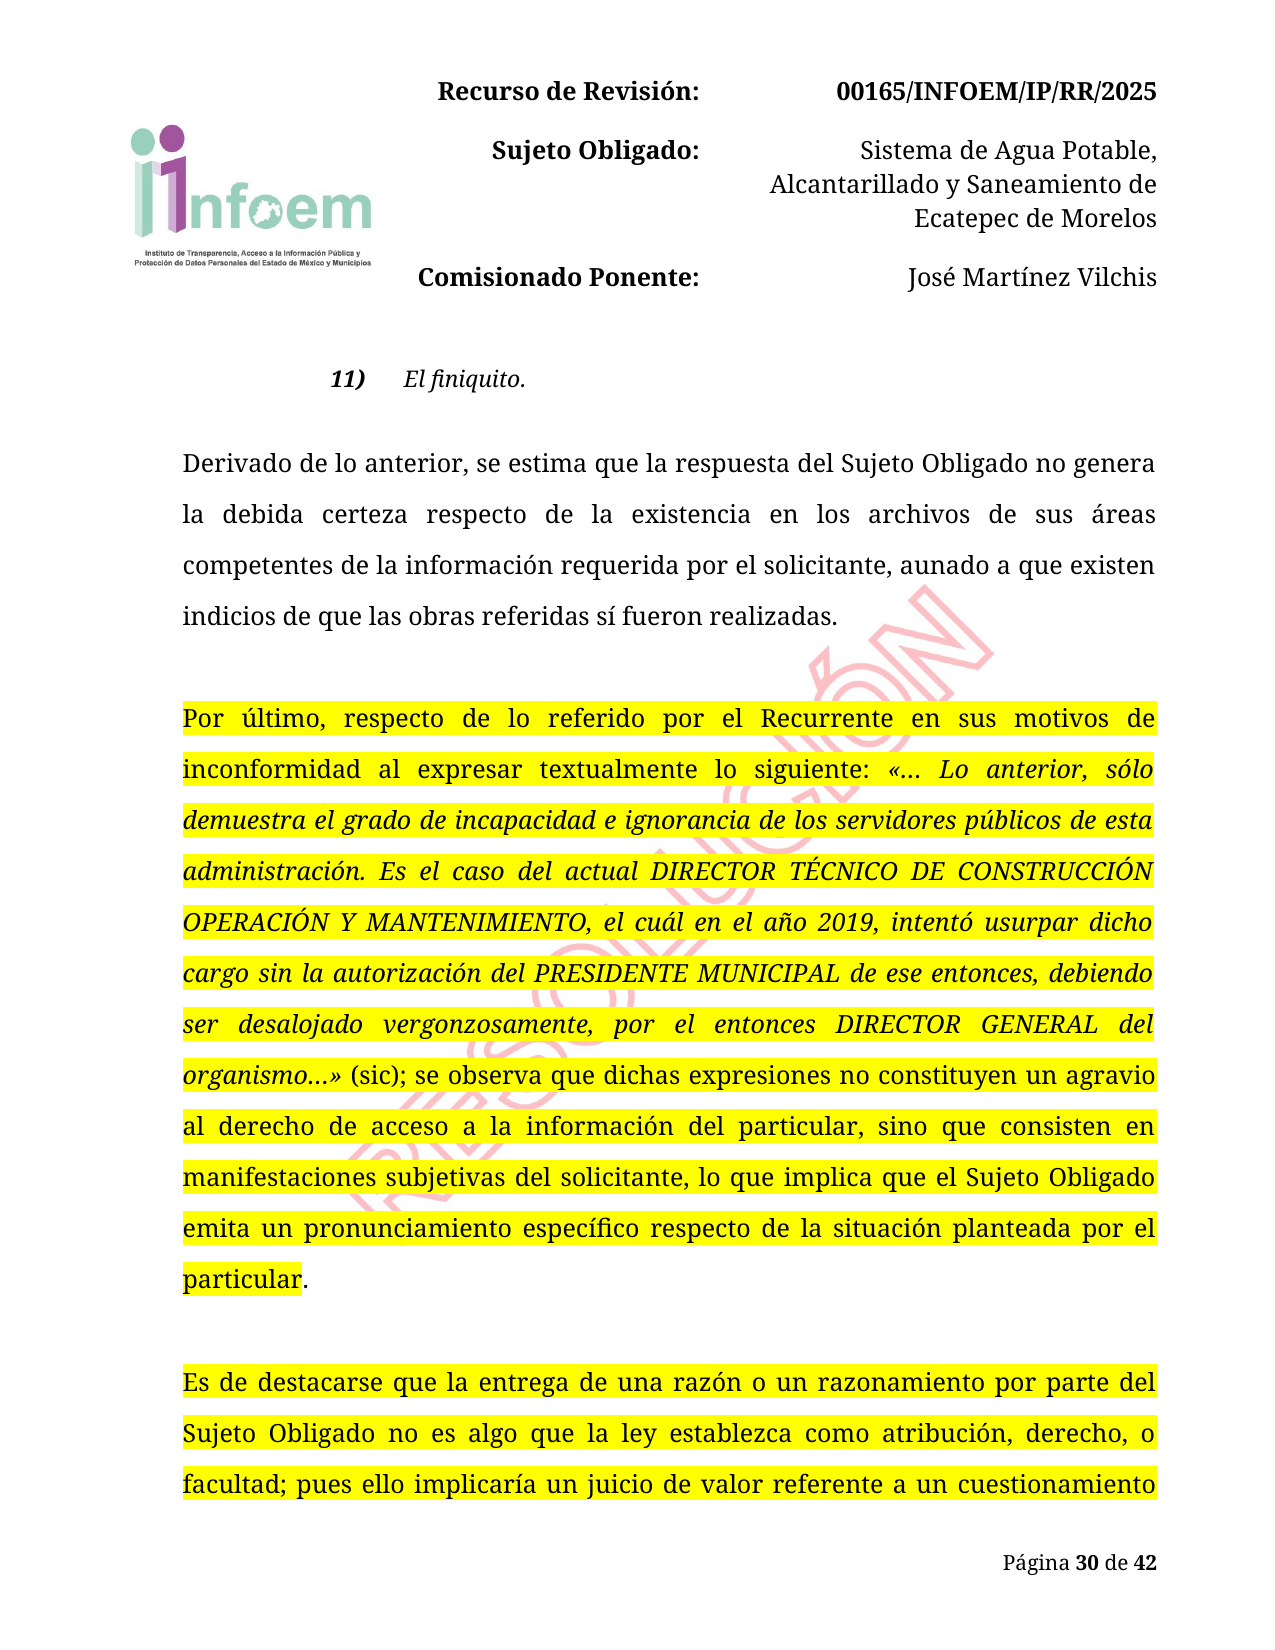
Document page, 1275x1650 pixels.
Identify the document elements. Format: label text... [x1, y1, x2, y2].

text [182, 1364, 1157, 1500]
text Por último, respecto de lo referido por el Recurrente en sus motivos de inconformidad al expresar textualmente lo siguiente: «… Lo anterior, sólo demuestra el grado de incapacidad e ignorancia de los servidores públicos de esta administración. Es el caso del actual DIRECTOR TÉCNICO DE CONSTRUCCIÓN OPERACIÓN Y MANTENIMIENTO, el cuál en el año 2019, intentó usurpar dicho cargo sin la autorización del PRESIDENTE MUNICIPAL de ese entonces, debiendo ser desalojado vergonzosamente, por el entonces DIRECTOR GENERAL del organismo…» (sic); se observa que dichas expresiones no constituyen un agravio al derecho de acceso a la información del particular, sino que consisten en manifestaciones subjetivas del solicitante, lo que implica que el Sujeto Obligado emita un pronunciamiento específico respecto de la situación planteada por el particular. [182, 701, 1157, 1296]
text 11) El finiquito. [330, 363, 1098, 394]
picture [11, 64, 1275, 1650]
text Derivado de lo anterior, se estima que la respuesta del Sujeto Obligado no genera la debida certeza respecto de la existencia en los archivos de sus áreas competentes de la información requerida por el solicitante, aunado a que existen indicios de que las obras referidas sí fueron realizadas. [182, 446, 1157, 633]
